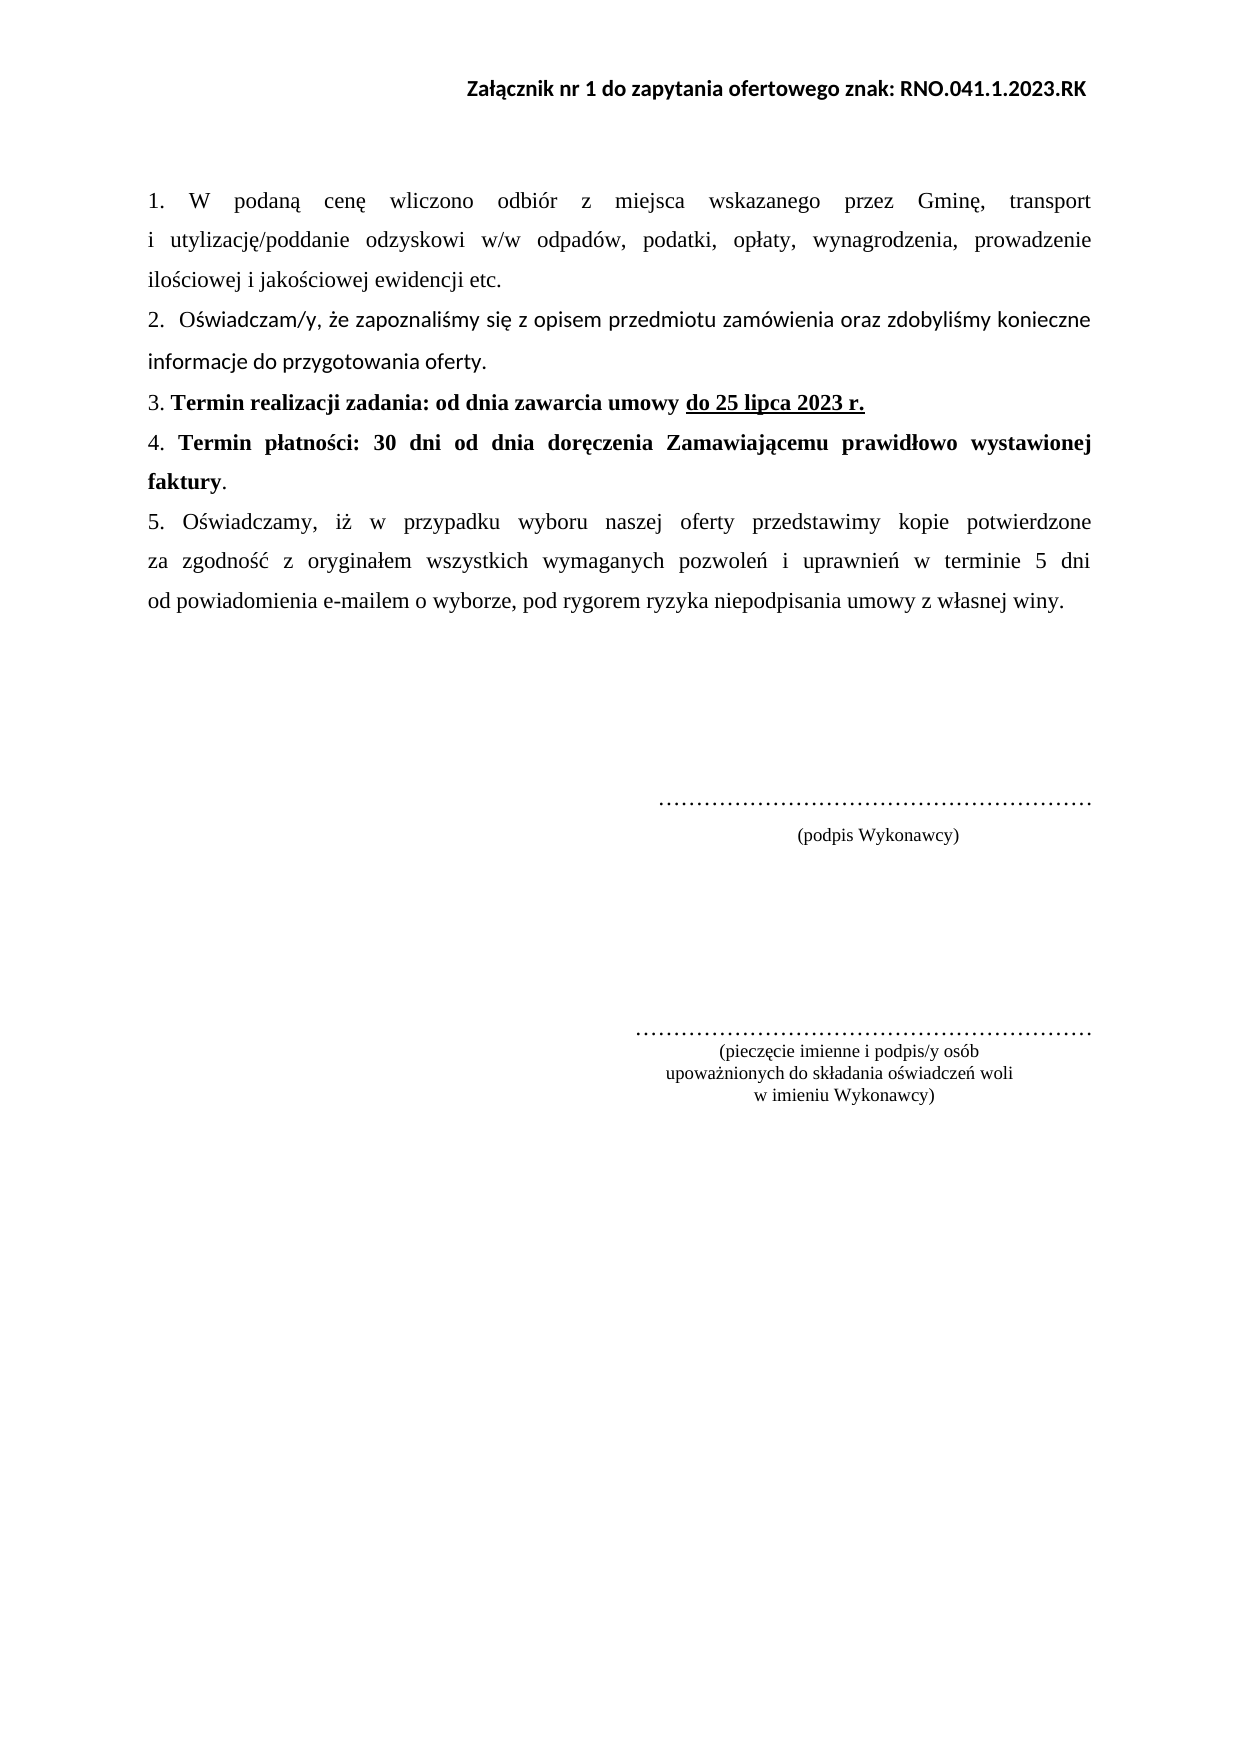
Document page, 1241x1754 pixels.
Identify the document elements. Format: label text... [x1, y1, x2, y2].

text 5. Oświadczamy, iż w przypadku wyboru naszej oferty przedstawimy kopie potwierdzone za zgodność z oryginałem wszystkich wymaganych pozwoleń i uprawnień w terminie 5 dni od powiadomienia e-mailem o wyborze, pod rygorem ryzyka niepodpisania umowy z własnej winy. [148, 508, 1093, 613]
text 3. Termin realizacji zadania: od dnia zawarcia umowy do 25 lipca 2023 r. [148, 389, 1093, 416]
text (pieczęcie imienne i podpis/y osób upoważnionych do składania oświadczeń woli w imieniu Wykonawcy) [148, 1040, 1093, 1105]
text …………………………………………………… [148, 1014, 1093, 1040]
text 4. Termin płatności: 30 dni od dnia doręczenia Zamawiającemu prawidłowo wystawionej faktury. [148, 429, 1093, 495]
text 1. W podaną cenę wliczono odbiór z miejsca wskazanego przez Gminę, transport i utylizację/poddanie odzyskowi w/w odpadów, podatki, opłaty, wynagrodzenia, prowadzenie ilościowej i jakościowej ewidencji etc. [148, 187, 1093, 292]
text ………………………………………………… [148, 784, 1093, 811]
text (podpis Wykonawcy) [590, 824, 1093, 845]
text 2. Oświadczam/y, że zapoznaliśmy się z opisem przedmiotu zamówienia oraz zdobyliśmy konieczne informacje do przygotowania oferty. [148, 306, 1093, 376]
